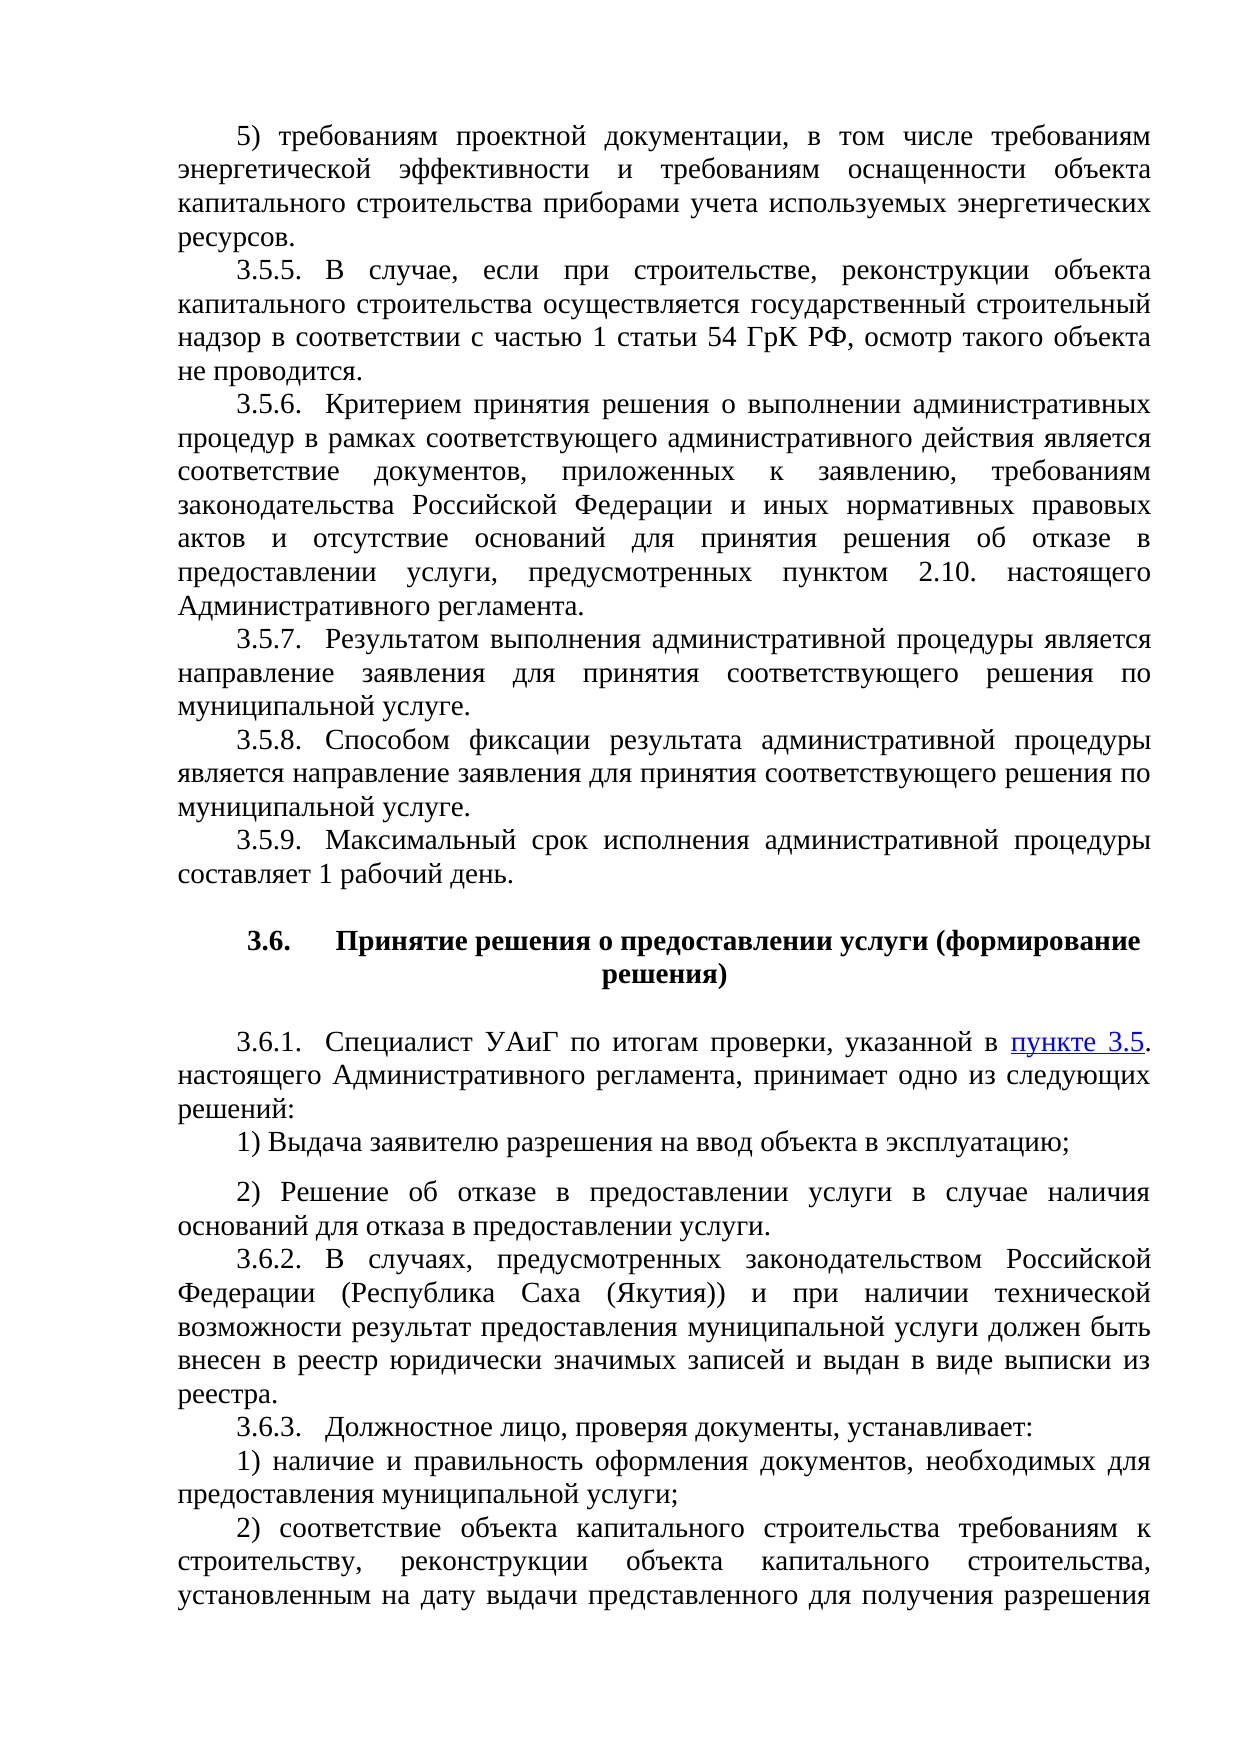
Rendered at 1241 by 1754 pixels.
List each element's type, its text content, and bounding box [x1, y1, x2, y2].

list Максимальный срок исполнения административной процедуры составляет 1 рабочий день. [177, 822, 1152, 889]
list Должностное лицо, проверяя документы, устанавливает: [177, 1409, 1152, 1443]
list В случае, если при строительстве, реконструкции объекта капитального строительства осуществляется государственный строительный надзор в соответствии с частью 1 статьи 54 ГрК РФ, осмотр такого объекта не проводится. [177, 252, 1152, 386]
text 1) наличие и правильность оформления документов, необходимых для предоставления муниципальной услуги; [177, 1443, 1152, 1510]
text 1) Выдача заявителю [177, 1124, 1152, 1158]
list Специалист УАиГ по итогам проверки, указанной в пункте 3.5. настоящего Административного регламента, принимает одно из следующих решений: [177, 1024, 1152, 1124]
list В случаях, предусмотренных законодательством Российской Федерации (Республика Саха (Якутия)) и при наличии технической возможности результат предоставления муниципальной услуги должен быть внесен в реестр юридически значимых записей и выдан в виде выписки из реестра. [177, 1242, 1152, 1409]
list Способом фиксации результата административной процедуры является направление заявления для принятия соответствующего решения по муниципальной услуге. [177, 722, 1152, 822]
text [177, 1510, 1152, 1611]
text 5) требованиям проектной документации, в том числе требованиям энергетической эффективности и требованиям оснащенности объекта капитального строительства приборами учета используемых энергетических ресурсов. [177, 118, 1152, 252]
list Принятие решения о предоставлении услуги (формирование решения) [177, 923, 1152, 990]
text 2) Решение об отказе в предоставлении услуги в случае наличия оснований для отказа в предоставлении услуги. [177, 1174, 1152, 1242]
list Критерием принятия решения о выполнении административных процедур в рамках соответствующего административного действия является соответствие документов, приложенных к заявлению, требованиям законодательства Российской Федерации и иных нормативных правовых актов и отсутствие оснований для принятия решения об отказе в предоставлении услуги, предусмотренных пунктом 2.10. настоящего Административного регламента. [177, 386, 1152, 621]
list Результатом выполнения административной процедуры является направление заявления для принятия соответствующего решения по муниципальной услуге. [177, 621, 1152, 722]
